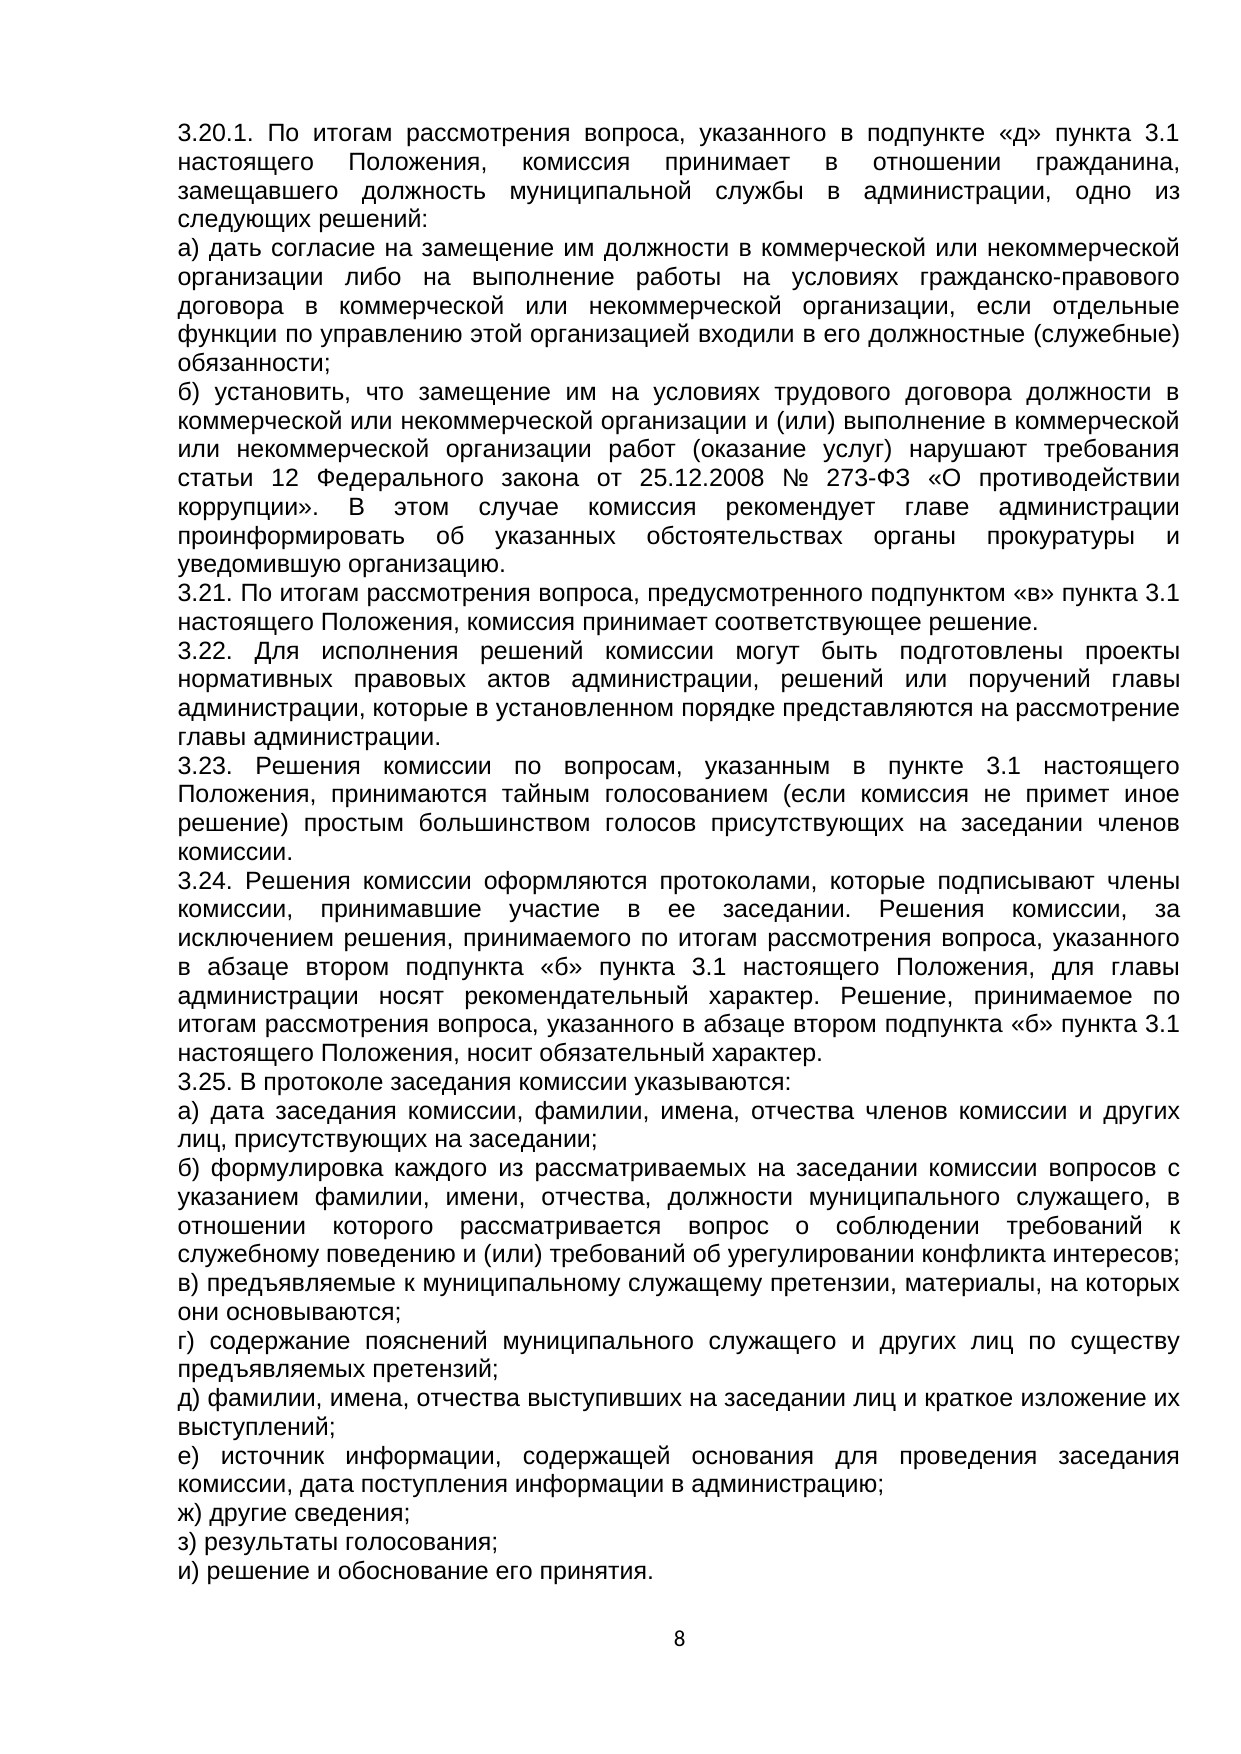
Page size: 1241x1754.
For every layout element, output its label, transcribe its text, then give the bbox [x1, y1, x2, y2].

text в) предъявляемые к муниципальному служащему претензии, материалы, на которых они основываются; [177, 1268, 1181, 1326]
text а) дата заседания комиссии, фамилии, имена, отчества членов комиссии и других лиц, присутствующих на заседании; [177, 1096, 1181, 1153]
text 3.21. По итогам рассмотрения вопроса, предусмотренного подпунктом «в» пункта 3.1 настоящего Положения, комиссия принимает соответствующее решение. [177, 578, 1181, 636]
text б) формулировка каждого из рассматриваемых на заседании комиссии вопросов с указанием фамилии, имени, отчества, должности муниципального служащего, в отношении которого рассматривается вопрос о соблюдении требований к служебному поведению и (или) требований об урегулировании конфликта интересов; [177, 1153, 1181, 1268]
text а) дать согласие на замещение им должности в коммерческой или некоммерческой организации либо на выполнение работы на условиях гражданско-правового договора в коммерческой или некоммерческой организации, если отдельные функции по управлению этой организацией входили в его должностные (служебные) обязанности; [177, 233, 1181, 377]
text г) содержание пояснений муниципального служащего и других лиц по существу предъявляемых претензий; [177, 1326, 1181, 1383]
text 3.20.1. По итогам рассмотрения вопроса, указанного в подпункте «д» пункта 3.1 настоящего Положения, комиссия принимает в отношении гражданина, замещавшего должность муниципальной службы в администрации, одно из следующих решений: [177, 118, 1181, 233]
text 3.22. Для исполнения решений комиссии могут быть подготовлены проекты нормативных правовых актов администрации, решений или поручений главы администрации, которые в установленном порядке представляются на рассмотрение главы администрации. [177, 636, 1181, 751]
text 3.24. Решения комиссии оформляются протоколами, которые подписывают члены комиссии, принимавшие участие в ее заседании. Решения комиссии, за исключением решения, принимаемого по итогам рассмотрения вопроса, указанного в абзаце втором подпункта «б» пункта 3.1 настоящего Положения, для главы администрации носят рекомендательный характер. Решение, принимаемое по итогам рассмотрения вопроса, указанного в абзаце втором подпункта «б» пункта 3.1 настоящего Положения, носит обязательный характер. [177, 866, 1181, 1067]
text е) источник информации, содержащей основания для проведения заседания комиссии, дата поступления информации в администрацию; [177, 1441, 1181, 1498]
text д) фамилии, имена, отчества выступивших на заседании лиц и краткое изложение их выступлений; [177, 1383, 1181, 1441]
text б) установить, что замещение им на условиях трудового договора должности в коммерческой или некоммерческой организации и (или) выполнение в коммерческой или некоммерческой организации работ (оказание услуг) нарушают требования статьи 12 Федерального закона от 25.12.2008 № 273-ФЗ «О противодействии коррупции». В этом случае комиссия рекомендует главе администрации проинформировать об указанных обстоятельствах органы прокуратуры и уведомившую организацию. [177, 377, 1181, 578]
text и) решение и обоснование его принятия. [177, 1556, 1181, 1584]
text ж) другие сведения; [177, 1498, 1181, 1527]
text з) результаты голосования; [177, 1527, 1181, 1556]
text 3.25. В протоколе заседания комиссии указываются: [177, 1067, 1181, 1096]
text 3.23. Решения комиссии по вопросам, указанным в пункте 3.1 настоящего Положения, принимаются тайным голосованием (если комиссия не примет иное решение) простым большинством голосов присутствующих на заседании членов комиссии. [177, 751, 1181, 866]
